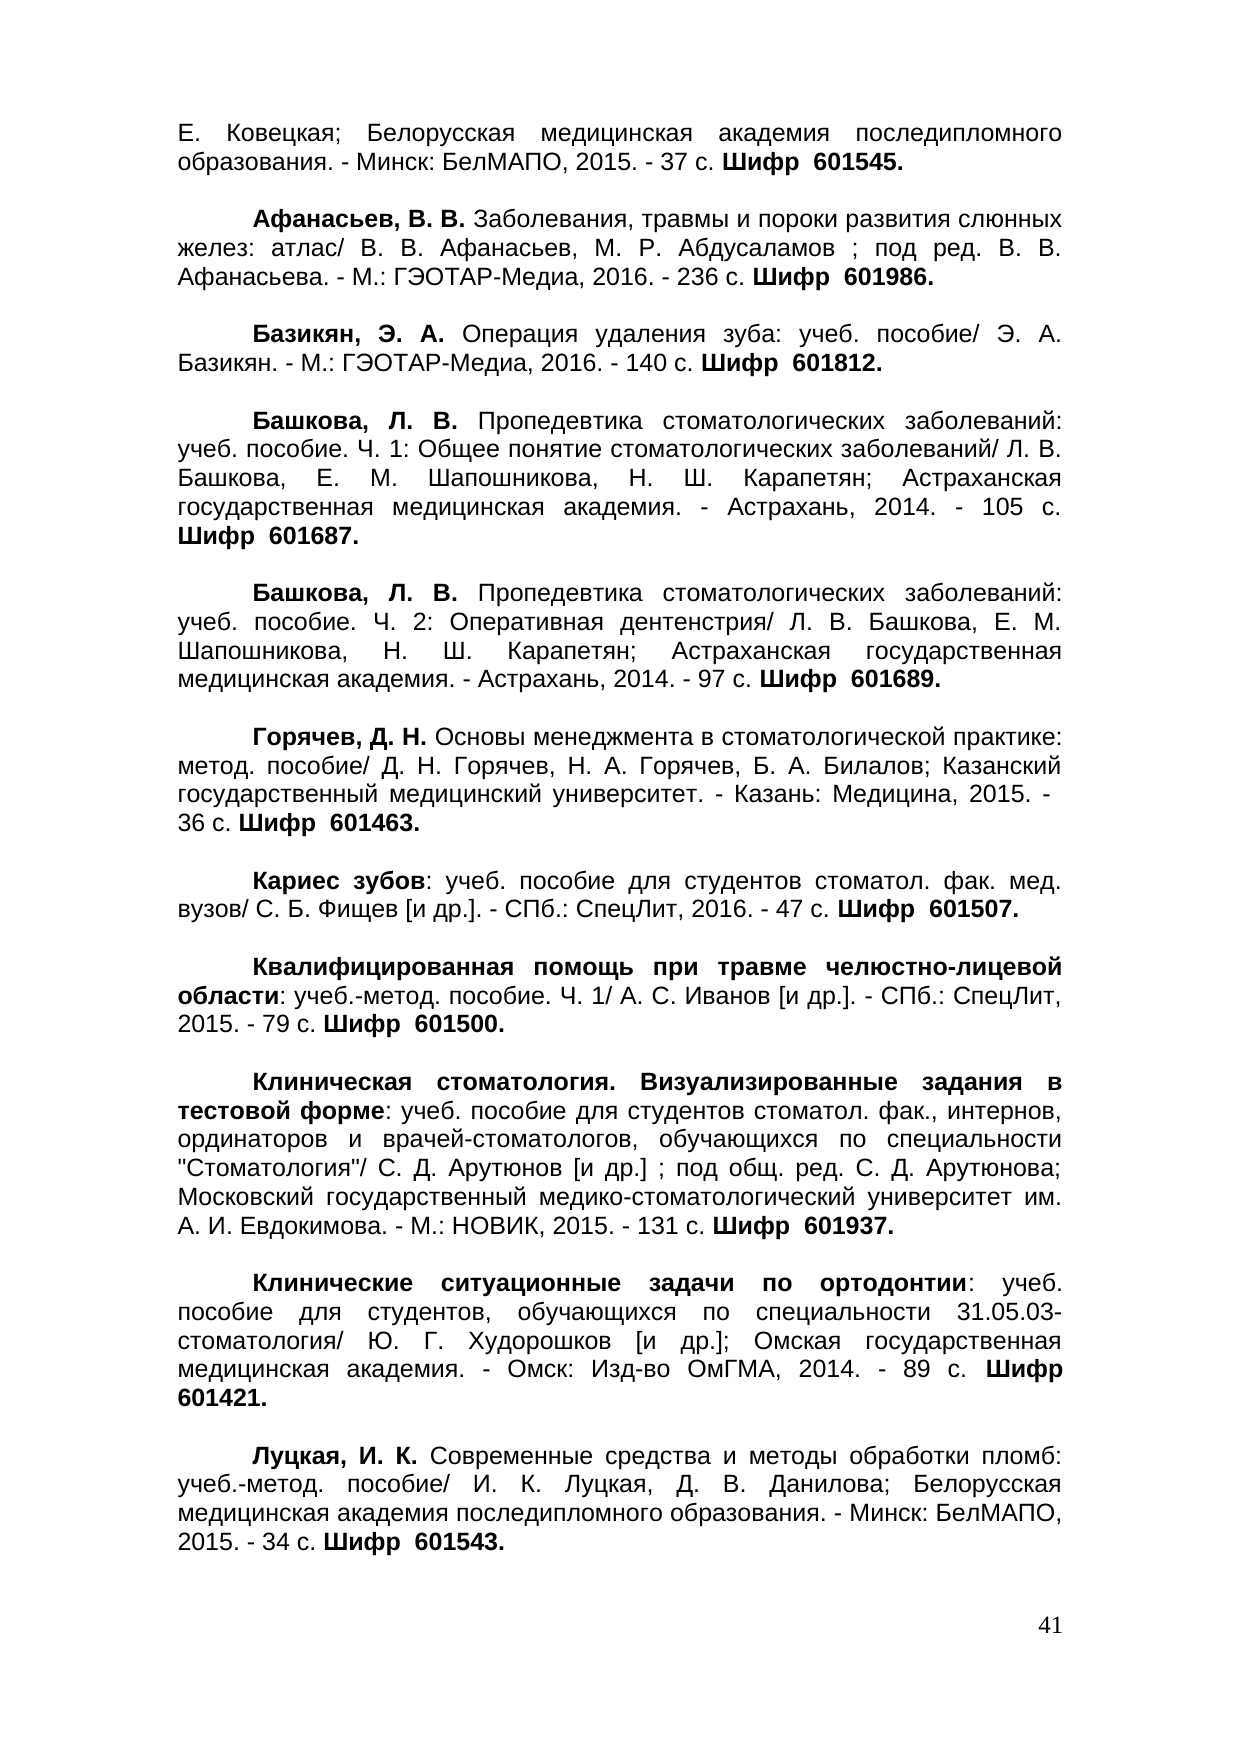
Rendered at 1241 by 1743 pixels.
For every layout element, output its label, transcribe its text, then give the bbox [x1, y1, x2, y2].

text Башкова, Л. В. Пропедевтика стоматологических заболеваний: учеб. пособие. Ч. 2: Оперативная дентенстрия/ Л. В. Башкова, Е. М. Шапошникова, Н. Ш. Карапетян; Астраханская государственная медицинская академия. - Астрахань, 2014. - 97 с. Шифр 601689. [177, 578, 1063, 693]
text Клинические ситуационные задачи по ортодонтии: учеб. пособие для студентов, обучающихся по специальности 31.05.03-стоматология/ Ю. Г. Худорошков [и др.]; Омская государственная медицинская академия. - Омск: Изд-во ОмГМА, 2014. - 89 с. Шифр 601421. [177, 1268, 1063, 1412]
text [177, 118, 1063, 176]
text Кариес зубов: учеб. пособие для студентов стоматол. фак. мед. вузов/ С. Б. Фищев [и др.]. - СПб.: СпецЛит, 2016. - 47 с. Шифр 601507. [177, 866, 1063, 923]
text Башкова, Л. В. Пропедевтика стоматологических заболеваний: учеб. пособие. Ч. 1: Общее понятие стоматологических заболеваний/ Л. В. Башкова, Е. М. Шапошникова, Н. Ш. Карапетян; Астраханская государственная медицинская академия. - Астрахань, 2014. - 105 с. Шифр 601687. [177, 406, 1063, 549]
text Луцкая, И. К. Современные средства и методы обработки пломб: учеб.-метод. пособие/ И. К. Луцкая, Д. В. Данилова; Белорусская медицинская академия последипломного образования. - Минск: БелМАПО, 2015. - 34 с. Шифр 601543. [177, 1441, 1063, 1556]
text Горячев, Д. Н. Основы менеджмента в стоматологической практике: метод. пособие/ Д. Н. Горячев, Н. А. Горячев, Б. А. Билалов; Казанский государственный медицинский университет. - Казань: Медицина, 2015. - 36 с. Шифр 601463. [177, 722, 1063, 837]
text Афанасьев, В. В. Заболевания, травмы и пороки развития слюнных желез: атлас/ В. В. Афанасьев, М. Р. Абдусаламов ; под ред. В. В. Афанасьева. - М.: ГЭОТАР-Медиа, 2016. - 236 с. Шифр 601986. [177, 204, 1063, 291]
text Базикян, Э. А. Операция удаления зуба: учеб. пособие/ Э. А. Базикян. - М.: ГЭОТАР-Медиа, 2016. - 140 с. Шифр 601812. [177, 319, 1063, 377]
text Квалифицированная помощь при травме челюстно-лицевой области: учеб.-метод. пособие. Ч. 1/ А. С. Иванов [и др.]. - СПб.: СпецЛит, 2015. - 79 с. Шифр 601500. [177, 952, 1063, 1038]
text Клиническая стоматология. Визуализированные задания в тестовой форме: учеб. пособие для студентов стоматол. фак., интернов, ординаторов и врачей-стоматологов, обучающихся по специальности "Стоматология"/ С. Д. Арутюнов [и др.] ; под общ. ред. С. Д. Арутюнова; Московский государственный медико-стоматологический университет им. А. И. Евдокимова. - М.: НОВИК, 2015. - 131 с. Шифр 601937. [177, 1067, 1063, 1239]
